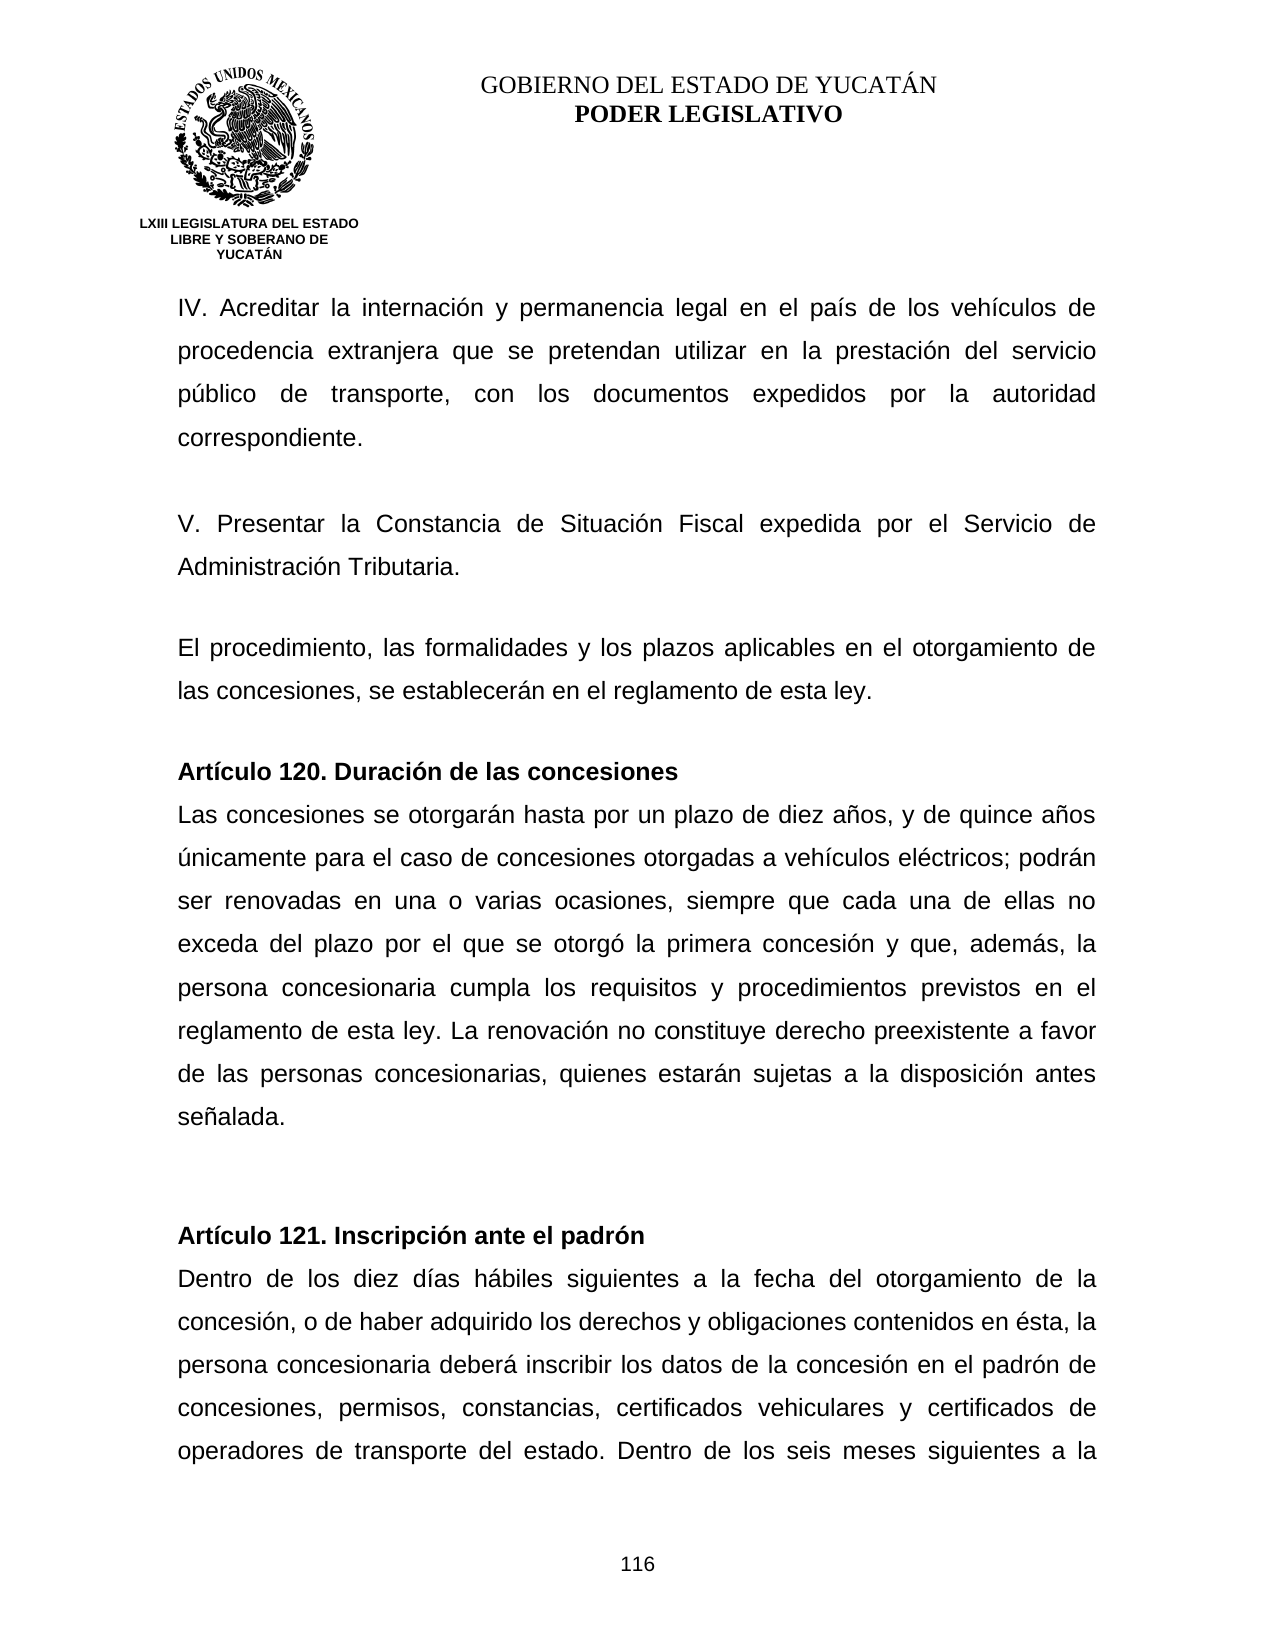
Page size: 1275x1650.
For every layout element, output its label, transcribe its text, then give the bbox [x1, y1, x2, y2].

text IV. Acreditar la internación y permanencia legal en el país de los vehículos de procedencia extranjera que se pretendan utilizar en la prestación del servicio público de transporte, con los documentos expedidos por la autoridad correspondiente. [177, 293, 1098, 451]
text Artículo 121. Inscripción ante el padrón [177, 1221, 1098, 1249]
text Las concesiones se otorgarán hasta por un plazo de diez años, y de quince años únicamente para el caso de concesiones otorgadas a vehículos eléctricos; podrán ser renovadas en una o varias ocasiones, siempre que cada una de ellas no exceda del plazo por el que se otorgó la primera concesión y que, además, la persona concesionaria cumpla los requisitos y procedimientos previstos en el reglamento de esta ley. La renovación no constituye derecho preexistente a favor de las personas concesionarias, quienes estarán sujetas a la disposición antes señalada. [177, 800, 1098, 1131]
text Artículo 120. Duración de las concesiones [177, 757, 1098, 786]
text V. Presentar la Constancia de Situación Fiscal expedida por el Servicio de Administración Tributaria. [177, 509, 1098, 581]
picture [140, 33, 348, 241]
text El procedimiento, las formalidades y los plazos aplicables en el otorgamiento de las concesiones, se establecerán en el reglamento de esta ley. [177, 633, 1098, 705]
